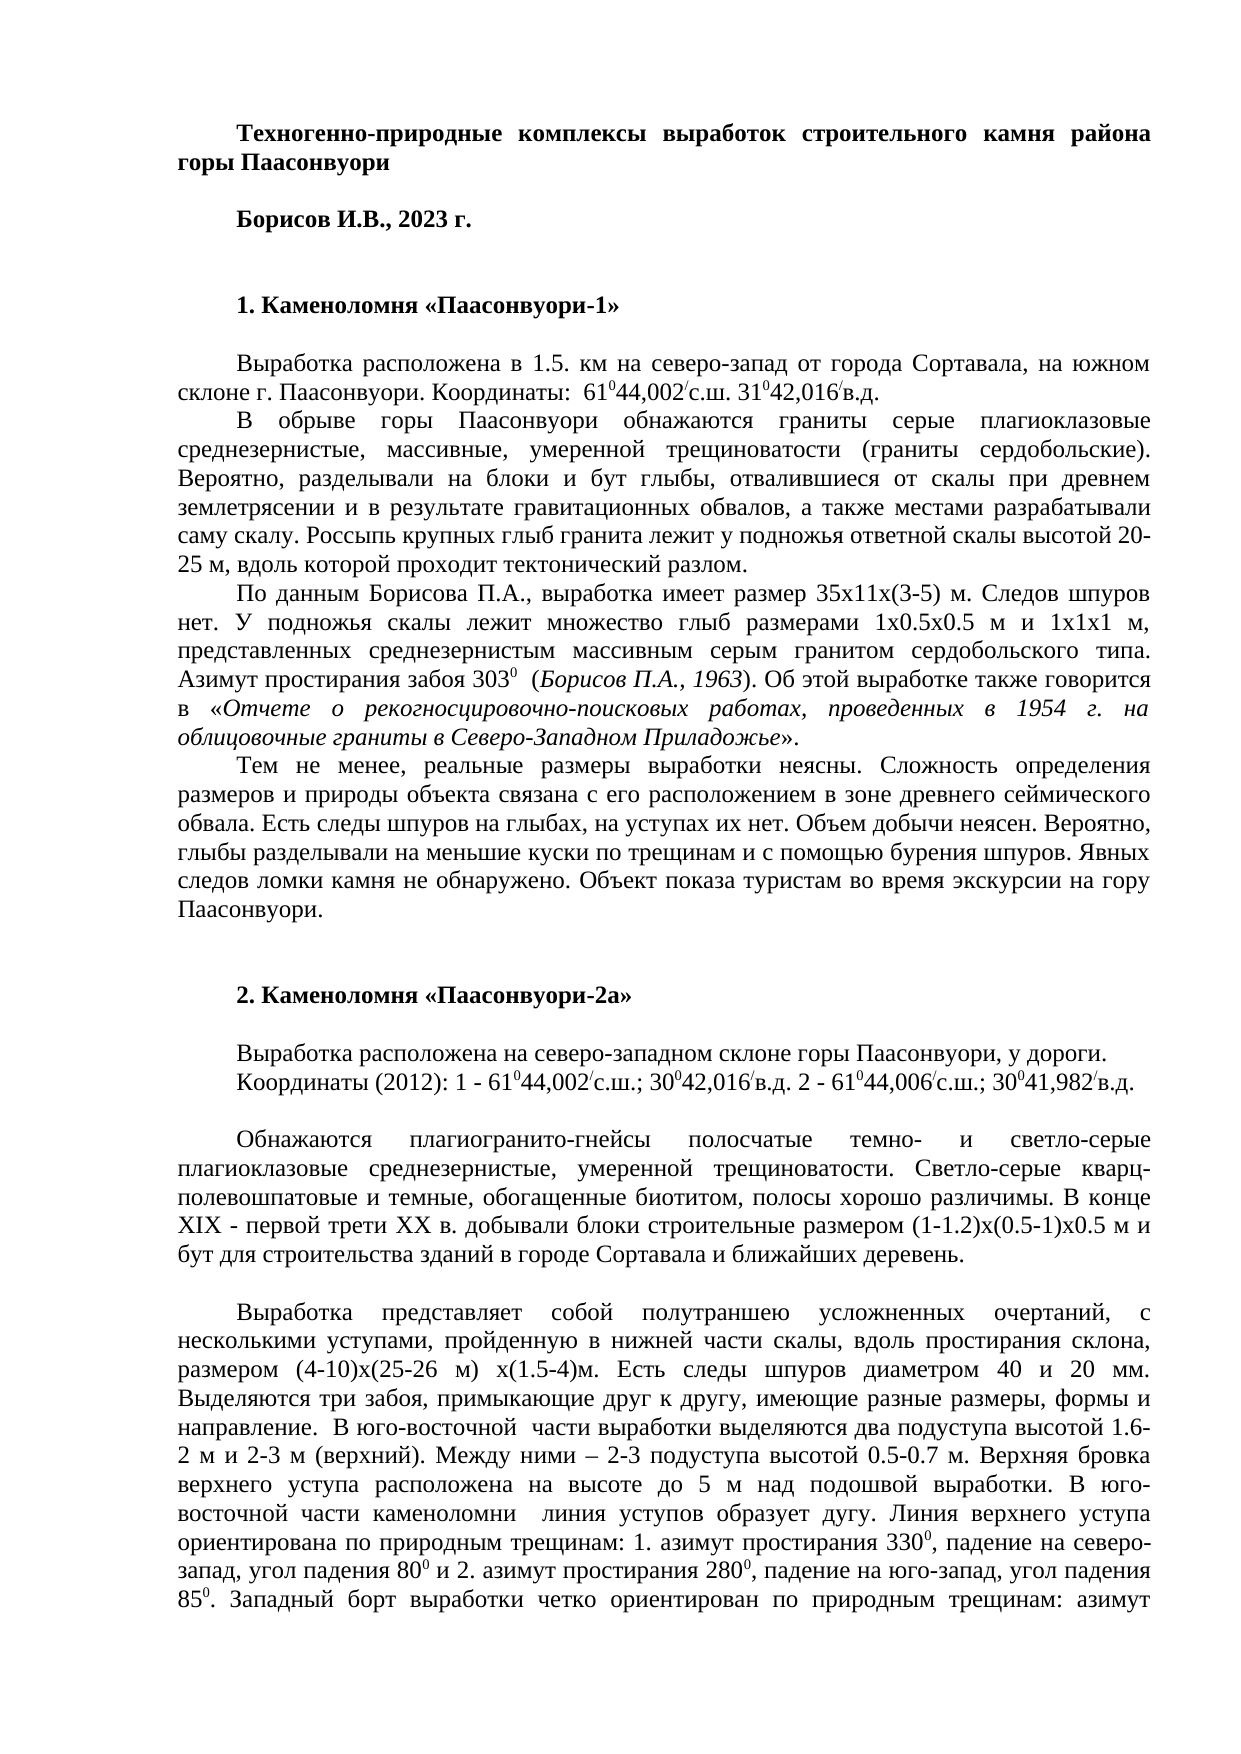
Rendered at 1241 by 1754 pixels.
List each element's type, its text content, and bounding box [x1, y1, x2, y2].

text Тем не менее, реальные размеры выработки неясны. Сложность определения размеров и природы объекта связана с его расположением в зоне древнего сеймического обвала. Есть следы шпуров на глыбах, на уступах их нет. Объем добычи неясен. Вероятно, глыбы разделывали на меньшие куски по трещинам и с помощью бурения шпуров. Явных следов ломки камня не обнаружено. Объект показа туристам во время экскурсии на гору Паасонвуори. [177, 751, 1152, 923]
text 2. Каменоломня «Паасонвуори-2а» [177, 981, 1152, 1009]
text Выработка расположена на северо-западном склоне горы Паасонвуори, у дороги. [177, 1038, 1152, 1067]
text Координаты (2012): 1 - 61044,002/с.ш.; 30042,016/в.д. 2 - 61044,006/с.ш.; 30041,982/в.д. [177, 1067, 1152, 1096]
text В обрыве горы Паасонвуори обнажаются граниты серые плагиоклазовые среднезернистые, массивные, умеренной трещиноватости (граниты сердобольские). Вероятно, разделывали на блоки и бут глыбы, отвалившиеся от скалы при древнем землетрясении и в результате гравитационных обвалов, а также местами разрабатывали саму скалу. Россыпь крупных глыб гранита лежит у подножья ответной скалы высотой 20-25 м, вдоль которой проходит тектонический разлом. [177, 406, 1152, 578]
text Выработка расположена в 1.5. км на северо-запад от города Сортавала, на южном склоне г. Паасонвуори. Координаты: 61044,002/с.ш. 31042,016/в.д. [177, 348, 1152, 406]
text Борисов И.В., 2023 г. [177, 204, 1152, 233]
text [177, 1297, 1152, 1613]
text Обнажаются плагиогранито-гнейсы полосчатые темно- и светло-серые плагиоклазовые среднезернистые, умеренной трещиноватости. Светло-серые кварц-полевошпатовые и темные, обогащенные биотитом, полосы хорошо различимы. В конце XIX - первой трети XX в. добывали блоки строительные размером (1-1.2)х(0.5-1)х0.5 м и бут для строительства зданий в городе Сортавала и ближайших деревень. [177, 1124, 1152, 1268]
text Техногенно-природные комплексы выработок строительного камня района горы Паасонвуори [177, 118, 1152, 176]
text 1. Каменоломня «Паасонвуори-1» [177, 291, 1152, 319]
text По данным Борисова П.А., выработка имеет размер 35х11х(3-5) м. Следов шпуров нет. У подножья скалы лежит множество глыб размерами 1х0.5х0.5 м и 1х1х1 м, представленных среднезернистым массивным серым гранитом сердобольского типа. Азимут простирания забоя 3030 (Борисов П.А., 1963). Об этой выработке также говорится в «Отчете о рекогносцировочно-поисковых работах, проведенных в 1954 г. на облицовочные граниты в Северо-Западном Приладожье». [177, 578, 1152, 751]
